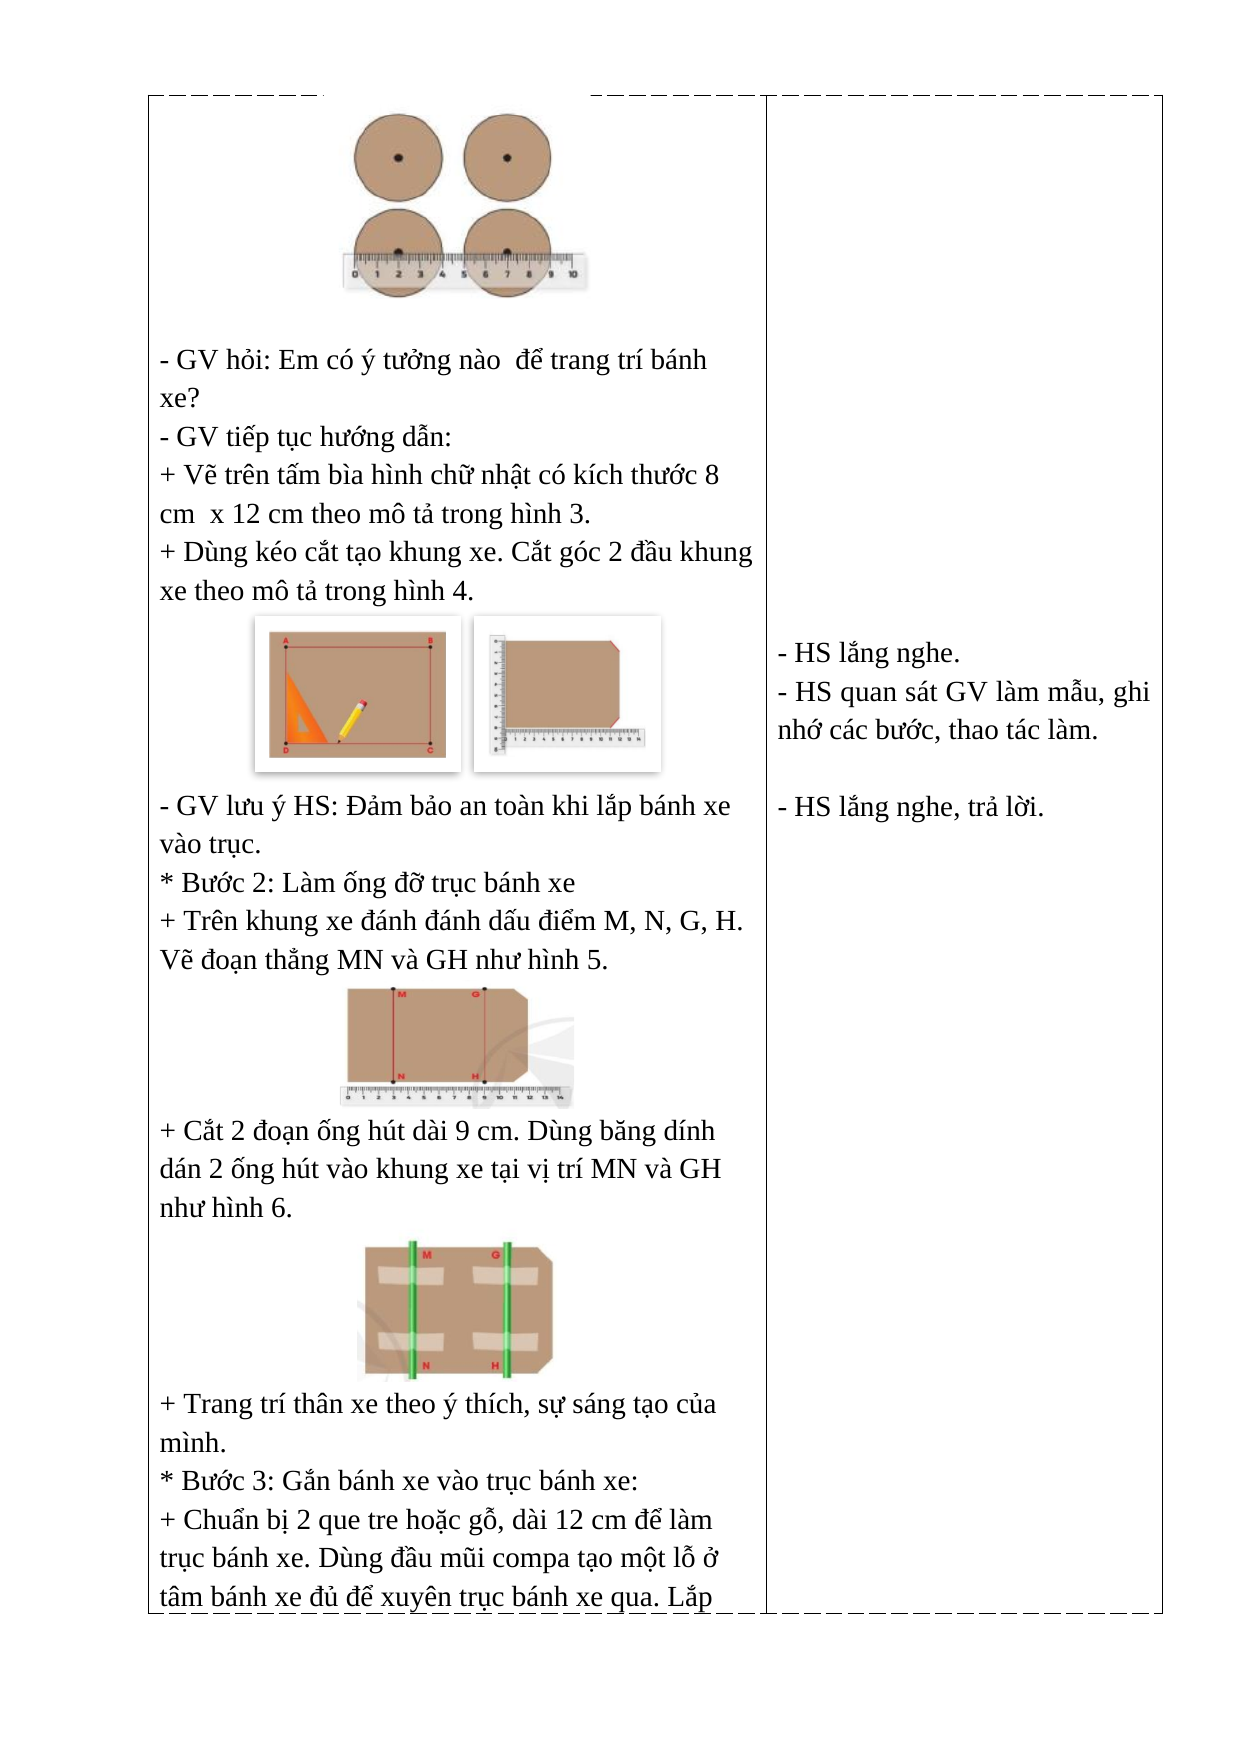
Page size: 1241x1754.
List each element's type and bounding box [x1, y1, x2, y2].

table_cell [149, 95, 766, 1612]
picture [357, 1228, 558, 1382]
table_cell [767, 95, 1162, 1612]
picture [488, 630, 646, 757]
picture [339, 980, 575, 1109]
picture [269, 630, 446, 758]
picture [323, 95, 591, 299]
